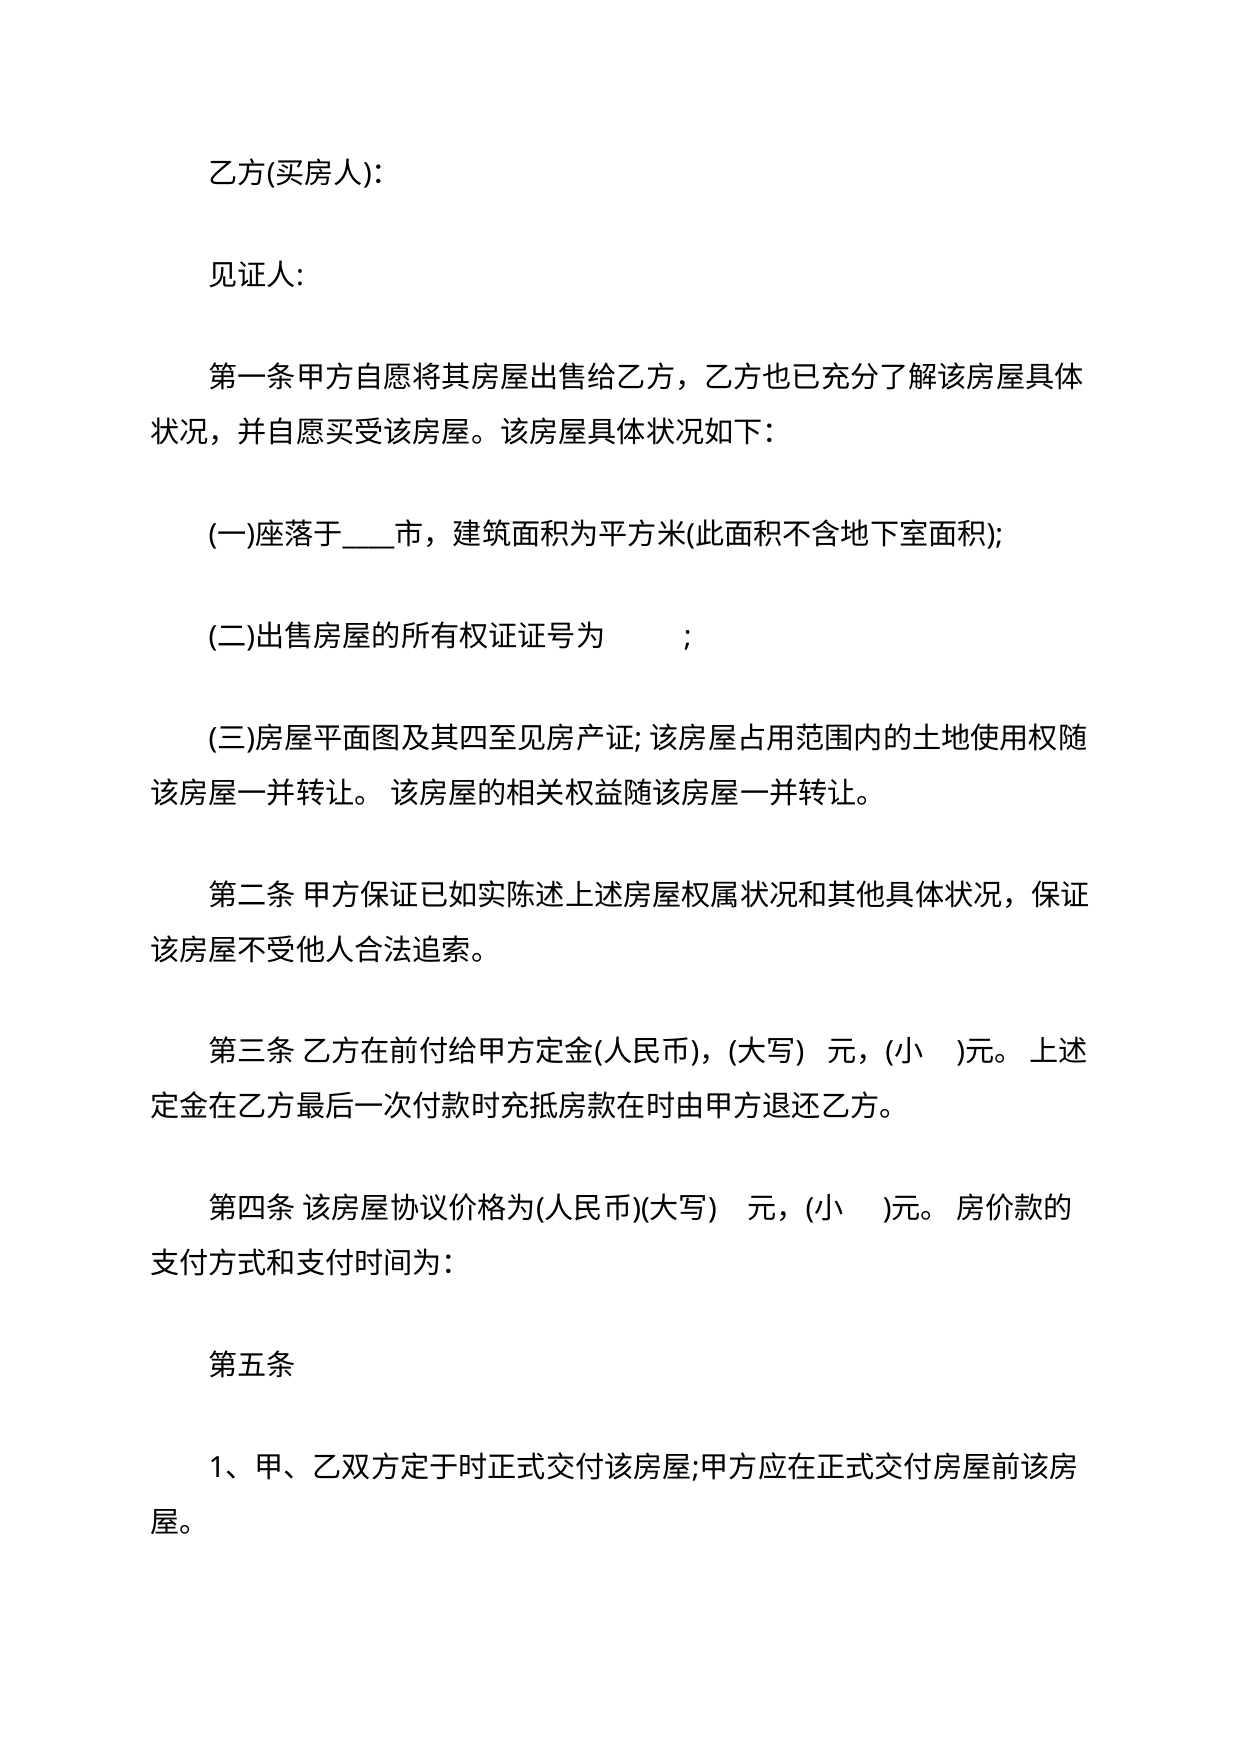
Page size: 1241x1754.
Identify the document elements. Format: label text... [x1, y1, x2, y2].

text 第四条 该房屋协议价格为(人民币)(大写) 元，(小 )元。 房价款的支付方式和支付时间为： [150, 1185, 1090, 1282]
text (一)座落于____市，建筑面积为平方米(此面积不含地下室面积); [150, 511, 1090, 553]
text 1、甲、乙双方定于时正式交付该房屋;甲方应在正式交付房屋前该房屋。 [150, 1443, 1090, 1541]
text 见证人: [150, 252, 1090, 294]
text (二)出售房屋的所有权证证号为 ; [150, 613, 1090, 655]
text 第二条 甲方保证已如实陈述上述房屋权属状况和其他具体状况，保证该房屋不受他人合法追索。 [150, 871, 1090, 968]
text 第三条 乙方在前付给甲方定金(人民币)，(大写) 元，(小 )元。 上述定金在乙方最后一次付款时充抵房款在时由甲方退还乙方。 [150, 1028, 1090, 1125]
text (三)房屋平面图及其四至见房产证; 该房屋占用范围内的土地使用权随该房屋一并转让。 该房屋的相关权益随该房屋一并转让。 [150, 714, 1090, 812]
text 第一条甲方自愿将其房屋出售给乙方，乙方也已充分了解该房屋具体状况，并自愿买受该房屋。该房屋具体状况如下： [150, 354, 1090, 451]
text 第五条 [150, 1342, 1090, 1384]
text 乙方(买房人)： [150, 150, 1090, 192]
